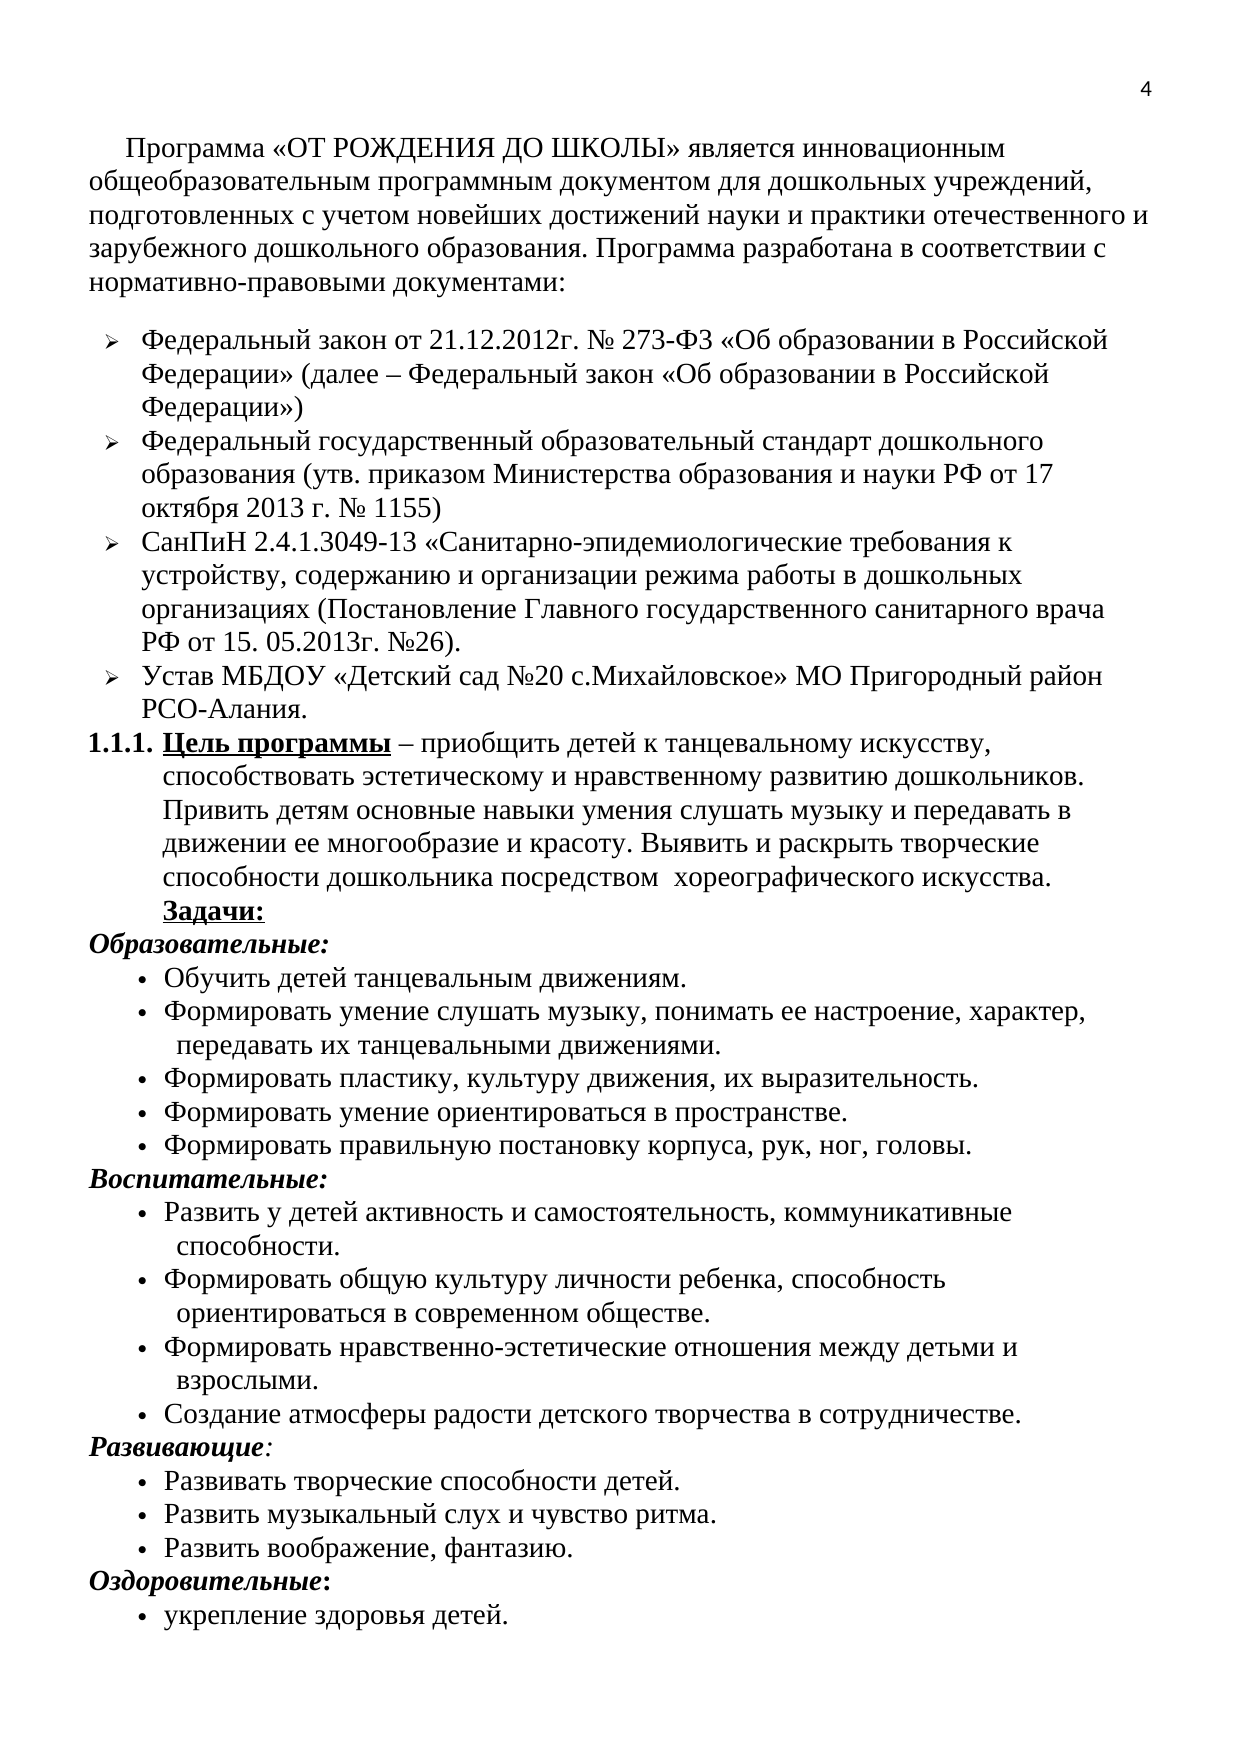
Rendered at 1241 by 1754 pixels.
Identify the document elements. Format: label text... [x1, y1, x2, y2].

list Развить у детей активность и самостоятельность, коммуникативные способности. [139, 1194, 1152, 1262]
list укрепление здоровья детей. [139, 1597, 1152, 1631]
list Создание атмосферы радости детского творчества в сотрудничестве. [139, 1396, 1152, 1429]
list Обучить детей танцевальным движениям. [139, 960, 1152, 993]
list Формировать правильную постановку корпуса, рук, ног, головы. [139, 1127, 1152, 1161]
text Воспитательные: [89, 1161, 1152, 1194]
list Развить воображение, фантазию. [139, 1530, 1152, 1563]
list Развивать творческие способности детей. [139, 1463, 1152, 1496]
list Развить музыкальный слух и чувство ритма. [139, 1496, 1152, 1530]
list СанПиН 2.4.1.3049-13 «Санитарно-эпидемиологические требования к устройству, содержанию и организации режима работы в дошкольных организациях (Постановление Главного государственного санитарного врача РФ от 15. 05.2013г. №26). [103, 524, 1152, 658]
text Оздоровительные: [89, 1563, 1152, 1597]
list Формировать умение слушать музыку, понимать ее настроение, характер, передавать их танцевальными движениями. [139, 993, 1152, 1060]
text Развивающие: [89, 1429, 1152, 1463]
list Устав МБДОУ «Детский сад №20 с.Михайловское» МО Пригородный район РСО-Алания. [103, 658, 1152, 725]
list Федеральный государственный образовательный стандарт дошкольного образования (утв. приказом Министерства образования и науки РФ от 17 октября 2013 г. № 1155) [103, 423, 1152, 524]
list Формировать общую культуру личности ребенка, способность ориентироваться в современном обществе. [139, 1262, 1152, 1329]
list Цель программы – приобщить детей к танцевальному искусству, способствовать эстетическому и нравственному развитию дошкольников. Привить детям основные навыки умения слушать музыку и передавать в движении ее многообразие и красоту. Выявить и раскрыть творческие способности дошкольника посредством хореографического искусства. [87, 725, 1152, 893]
list Формировать умение ориентироваться в пространстве. [139, 1094, 1152, 1127]
text Образовательные: [89, 926, 1152, 960]
text Задачи: [162, 893, 1152, 926]
list Федеральный закон от 21.12.2012г. № 273-Ф3 «Об образовании в Российской Федерации» (далее – Федеральный закон «Об образовании в Российской Федерации») [103, 322, 1152, 423]
text Программа «ОТ РОЖДЕНИЯ ДО ШКОЛЫ» является инновационным общеобразовательным программным документом для дошкольных учреждений, подготовленных с учетом новейших достижений науки и практики отечественного и зарубежного дошкольного образования. Программа разработана в соответствии с нормативно-правовыми документами: [89, 130, 1152, 297]
list Формировать нравственно-эстетические отношения между детьми и взрослыми. [139, 1329, 1152, 1396]
list Формировать пластику, культуру движения, их выразительность. [139, 1060, 1152, 1094]
